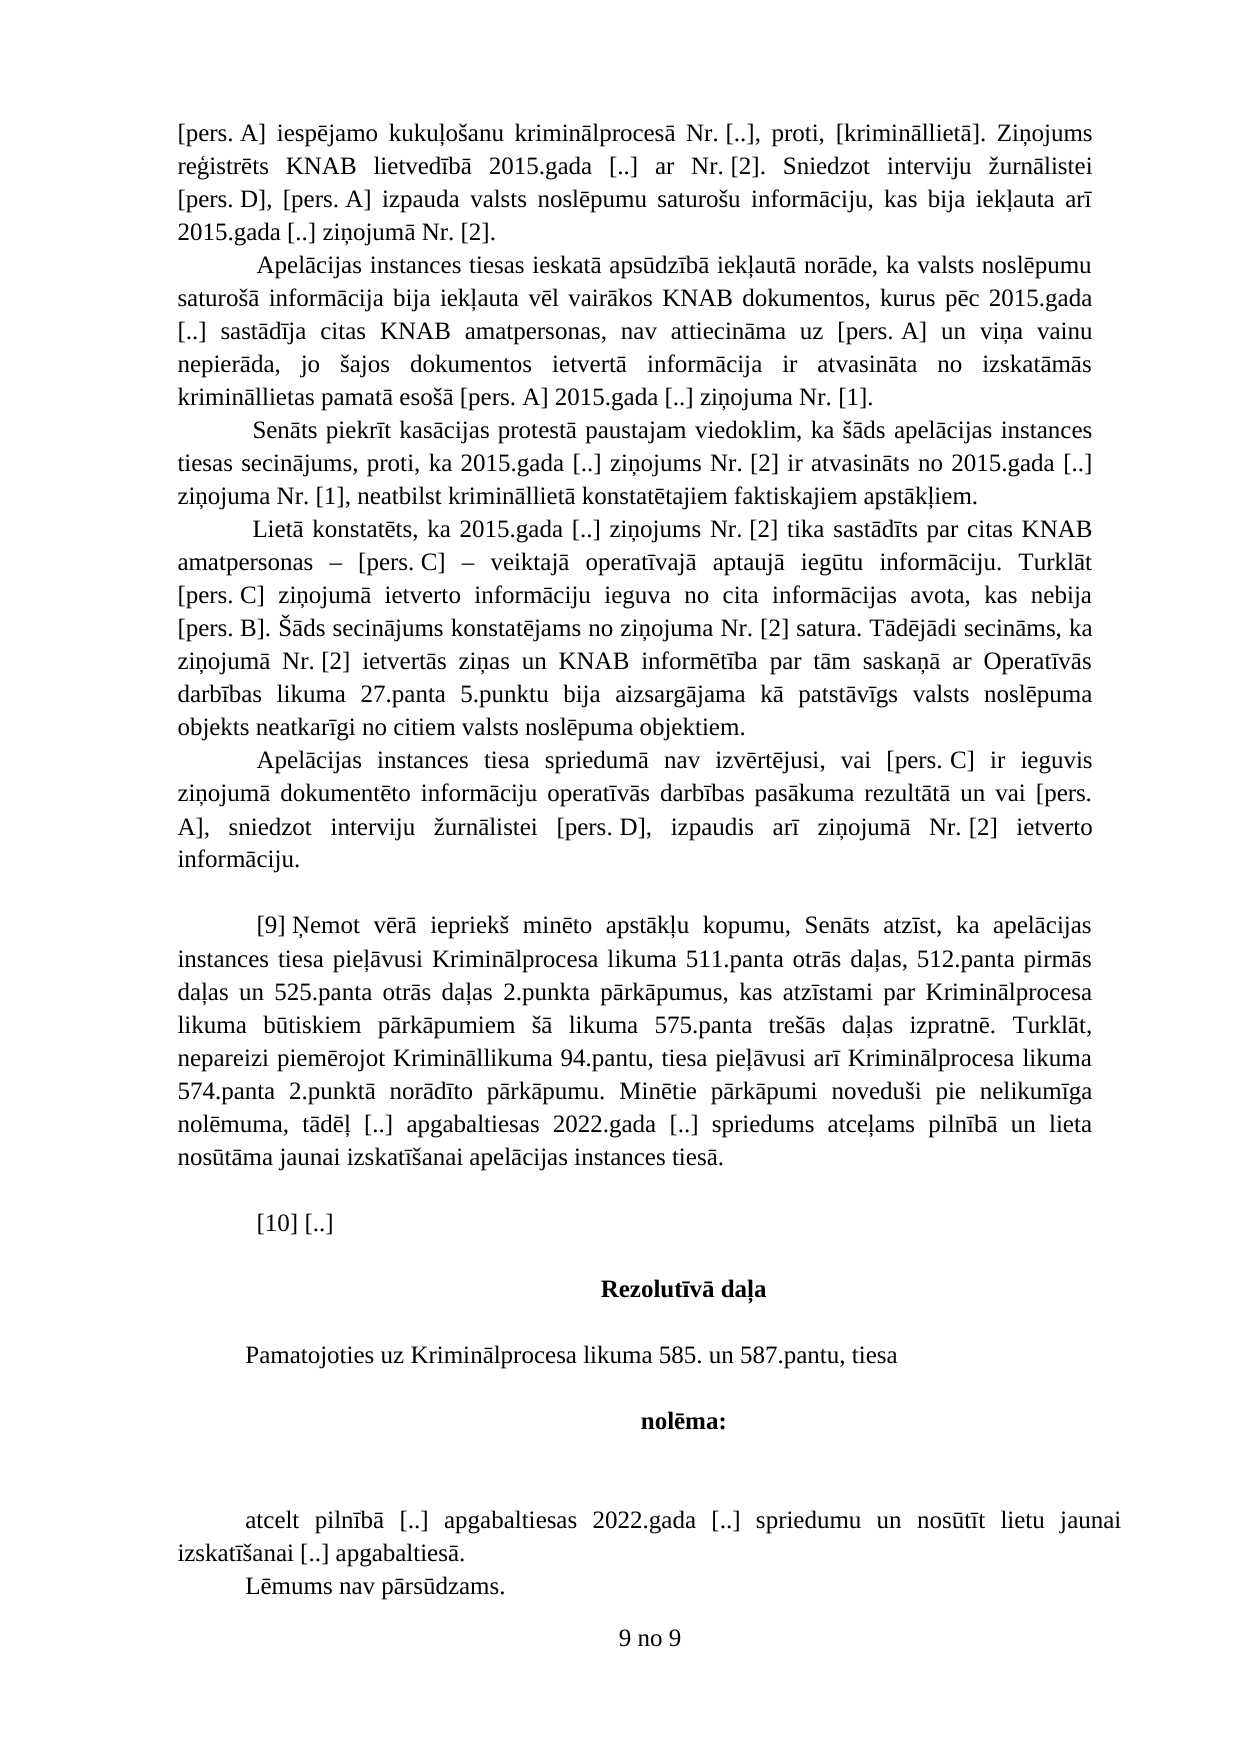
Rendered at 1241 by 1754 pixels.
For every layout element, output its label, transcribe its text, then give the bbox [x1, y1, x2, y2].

text [10] [..] [177, 1208, 1093, 1237]
text Rezolutīvā daļa [177, 1274, 1122, 1303]
text [9] Ņemot vērā iepriekš minēto apstākļu kopumu, Senāts atzīst, ka apelācijas instances tiesa pieļāvusi Kriminālprocesa likuma 511.panta otrās daļas, 512.panta pirmās daļas un 525.panta otrās daļas 2.punkta pārkāpumus, kas atzīstami par Kriminālprocesa likuma būtiskiem pārkāpumiem šā likuma 575.panta trešās daļas izpratnē. Turklāt, nepareizi piemērojot Krimināllikuma 94.pantu, tiesa pieļāvusi arī Kriminālprocesa likuma 574.panta 2.punktā norādīto pārkāpumu. Minētie pārkāpumi noveduši pie nelikumīga nolēmuma, tādēļ [..] apgabaltiesas 2022.gada [..] spriedums atceļams pilnībā un lieta nosūtāma jaunai izskatīšanai apelācijas instances tiesā. [177, 911, 1093, 1171]
text atcelt pilnībā [..] apgabaltiesas 2022.gada [..] spriedumu un nosūtīt lietu jaunai izskatīšanai [..] apgabaltiesā. [177, 1505, 1122, 1567]
text Lēmums nav pārsūdzams. [177, 1571, 1122, 1600]
text nolēma: [177, 1406, 1122, 1435]
text Lietā konstatēts, ka 2015.gada [..] ziņojums Nr. [2] tika sastādīts par citas KNAB amatpersonas – [pers. C] – veiktajā operatīvajā aptaujā iegūtu informāciju. Turklāt [pers. C] ziņojumā ietverto informāciju ieguva no cita informācijas avota, kas nebija [pers. B]. Šāds secinājums konstatējams no ziņojuma Nr. [2] satura. Tādējādi secināms, ka ziņojumā Nr. [2] ietvertās ziņas un KNAB informētība par tām saskaņā ar Operatīvās darbības likuma 27.panta 5.punktu bija aizsargājama kā patstāvīgs valsts noslēpuma objekts neatkarīgi no citiem valsts noslēpuma objektiem. [177, 514, 1093, 741]
text Apelācijas instances tiesas ieskatā apsūdzībā iekļautā norāde, ka valsts noslēpumu saturošā informācija bija iekļauta vēl vairākos KNAB dokumentos, kurus pēc 2015.gada [..] sastādīja citas KNAB amatpersonas, nav attiecināma uz [pers. A] un viņa vainu nepierāda, jo šajos dokumentos ietvertā informācija ir atvasināta no izskatāmās krimināllietas pamatā esošā [pers. A] 2015.gada [..] ziņojuma Nr. [1]. [177, 250, 1093, 411]
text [177, 118, 1093, 246]
text Pamatojoties uz Kriminālprocesa likuma 585. un 587.pantu, tiesa [177, 1340, 1122, 1369]
text Senāts piekrīt kasācijas protestā paustajam viedoklim, ka šāds apelācijas instances tiesas secinājums, proti, ka 2015.gada [..] ziņojums Nr. [2] ir atvasināts no 2015.gada [..] ziņojuma Nr. [1], neatbilst krimināllietā konstatētajiem faktiskajiem apstākļiem. [177, 415, 1093, 510]
text Apelācijas instances tiesa spriedumā nav izvērtējusi, vai [pers. C] ir ieguvis ziņojumā dokumentēto informāciju operatīvās darbības pasākuma rezultātā un vai [pers. A], sniedzot interviju žurnālistei [pers. D], izpaudis arī ziņojumā Nr. [2] ietverto informāciju. [177, 746, 1093, 873]
